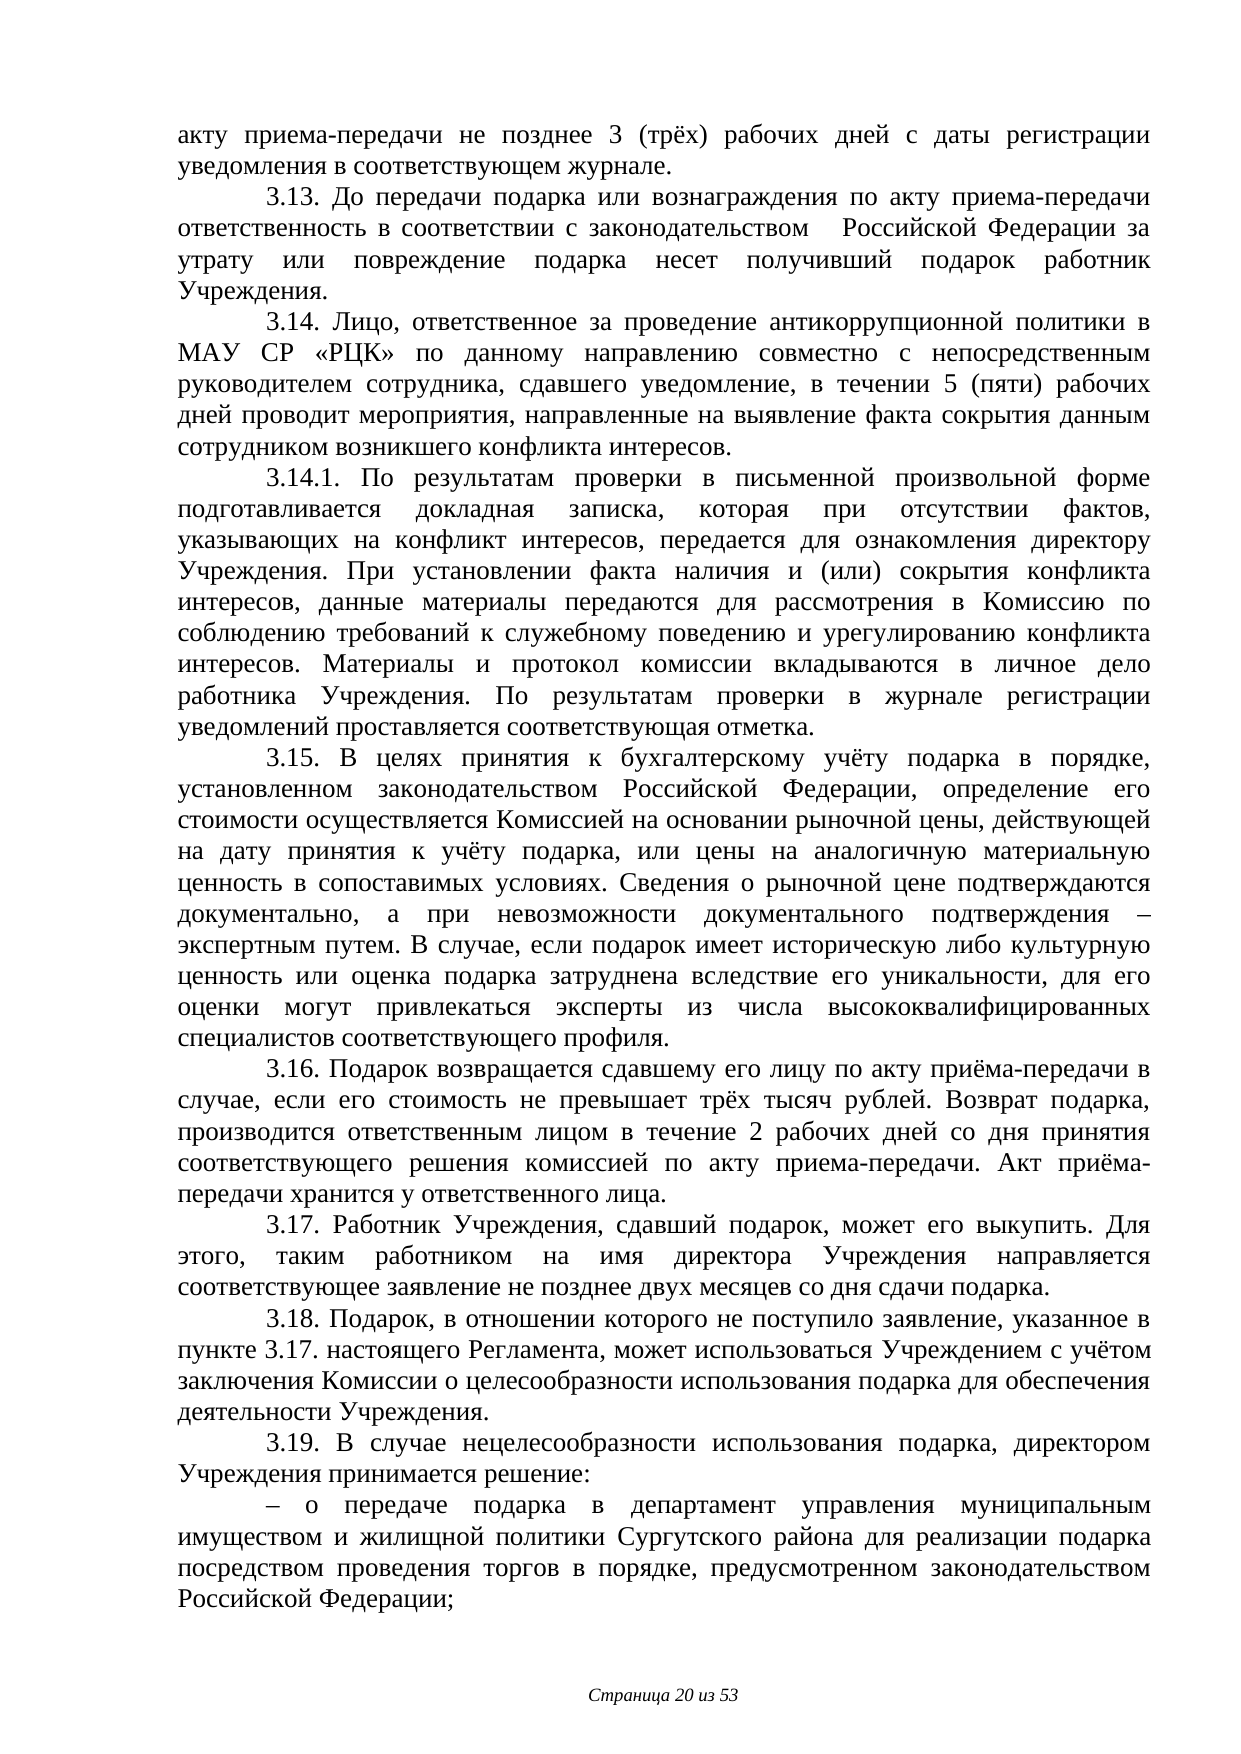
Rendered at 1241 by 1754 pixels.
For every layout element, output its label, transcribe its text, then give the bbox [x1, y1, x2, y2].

text 3.14. Лицо, ответственное за проведение антикоррупционной политики в МАУ СР «РЦК» по данному направлению совместно с непосредственным руководителем сотрудника, сдавшего уведомление, в течении 5 (пяти) рабочих дней проводит мероприятия, направленные на выявление факта сокрытия данным сотрудником возникшего конфликта интересов. [177, 305, 1152, 461]
text 3.18. Подарок, в отношении которого не поступило заявление, указанное в пункте 3.17. настоящего Регламента, может использоваться Учреждением с учётом заключения Комиссии о целесообразности использования подарка для обеспечения деятельности Учреждения. [177, 1302, 1152, 1426]
text 3.13. До передачи подарка или вознаграждения по акту приема-передачи ответственность в соответствии с законодательством Российской Федерации за утрату или повреждение подарка несет получивший подарок работник Учреждения. [177, 180, 1152, 305]
text – о передаче подарка в департамент управления муниципальным имуществом и жилищной политики Сургутского района для реализации подарка посредством проведения торгов в порядке, предусмотренном законодательством Российской Федерации; [177, 1488, 1152, 1613]
text 3.15. В целях принятия к бухгалтерскому учёту подарка в порядке, установленном законодательством Российской Федерации, определение его стоимости осуществляется Комиссией на основании рыночной цены, действующей на дату принятия к учёту подарка, или цены на аналогичную материальную ценность в сопоставимых условиях. Сведения о рыночной цене подтверждаются документально, а при невозможности документального подтверждения – экспертным путем. В случае, если подарок имеет историческую либо культурную ценность или оценка подарка затруднена вследствие его уникальности, для его оценки могут привлекаться эксперты из числа высококвалифицированных специалистов соответствующего профиля. [177, 741, 1152, 1052]
text 3.19. В случае нецелесообразности использования подарка, директором Учреждения принимается решение: [177, 1426, 1152, 1488]
text 3.17. Работник Учреждения, сдавший подарок, может его выкупить. Для этого, таким работником на имя директора Учреждения направляется соответствующее заявление не позднее двух месяцев со дня сдачи подарка. [177, 1208, 1152, 1302]
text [177, 118, 1152, 180]
text 3.16. Подарок возвращается сдавшему его лицу по акту приёма-передачи в случае, если его стоимость не превышает трёх тысяч рублей. Возврат подарка, производится ответственным лицом в течение 2 рабочих дней со дня принятия соответствующего решения комиссией по акту приема-передачи. Акт приёма-передачи хранится у ответственного лица. [177, 1052, 1152, 1208]
text 3.14.1. По результатам проверки в письменной произвольной форме подготавливается докладная записка, которая при отсутствии фактов, указывающих на конфликт интересов, передается для ознакомления директору Учреждения. При установлении факта наличия и (или) сокрытия конфликта интересов, данные материалы передаются для рассмотрения в Комиссию по соблюдению требований к служебному поведению и урегулированию конфликта интересов. Материалы и протокол комиссии вкладываются в личное дело работника Учреждения. По результатам проверки в журнале регистрации уведомлений проставляется соответствующая отметка. [177, 461, 1152, 741]
